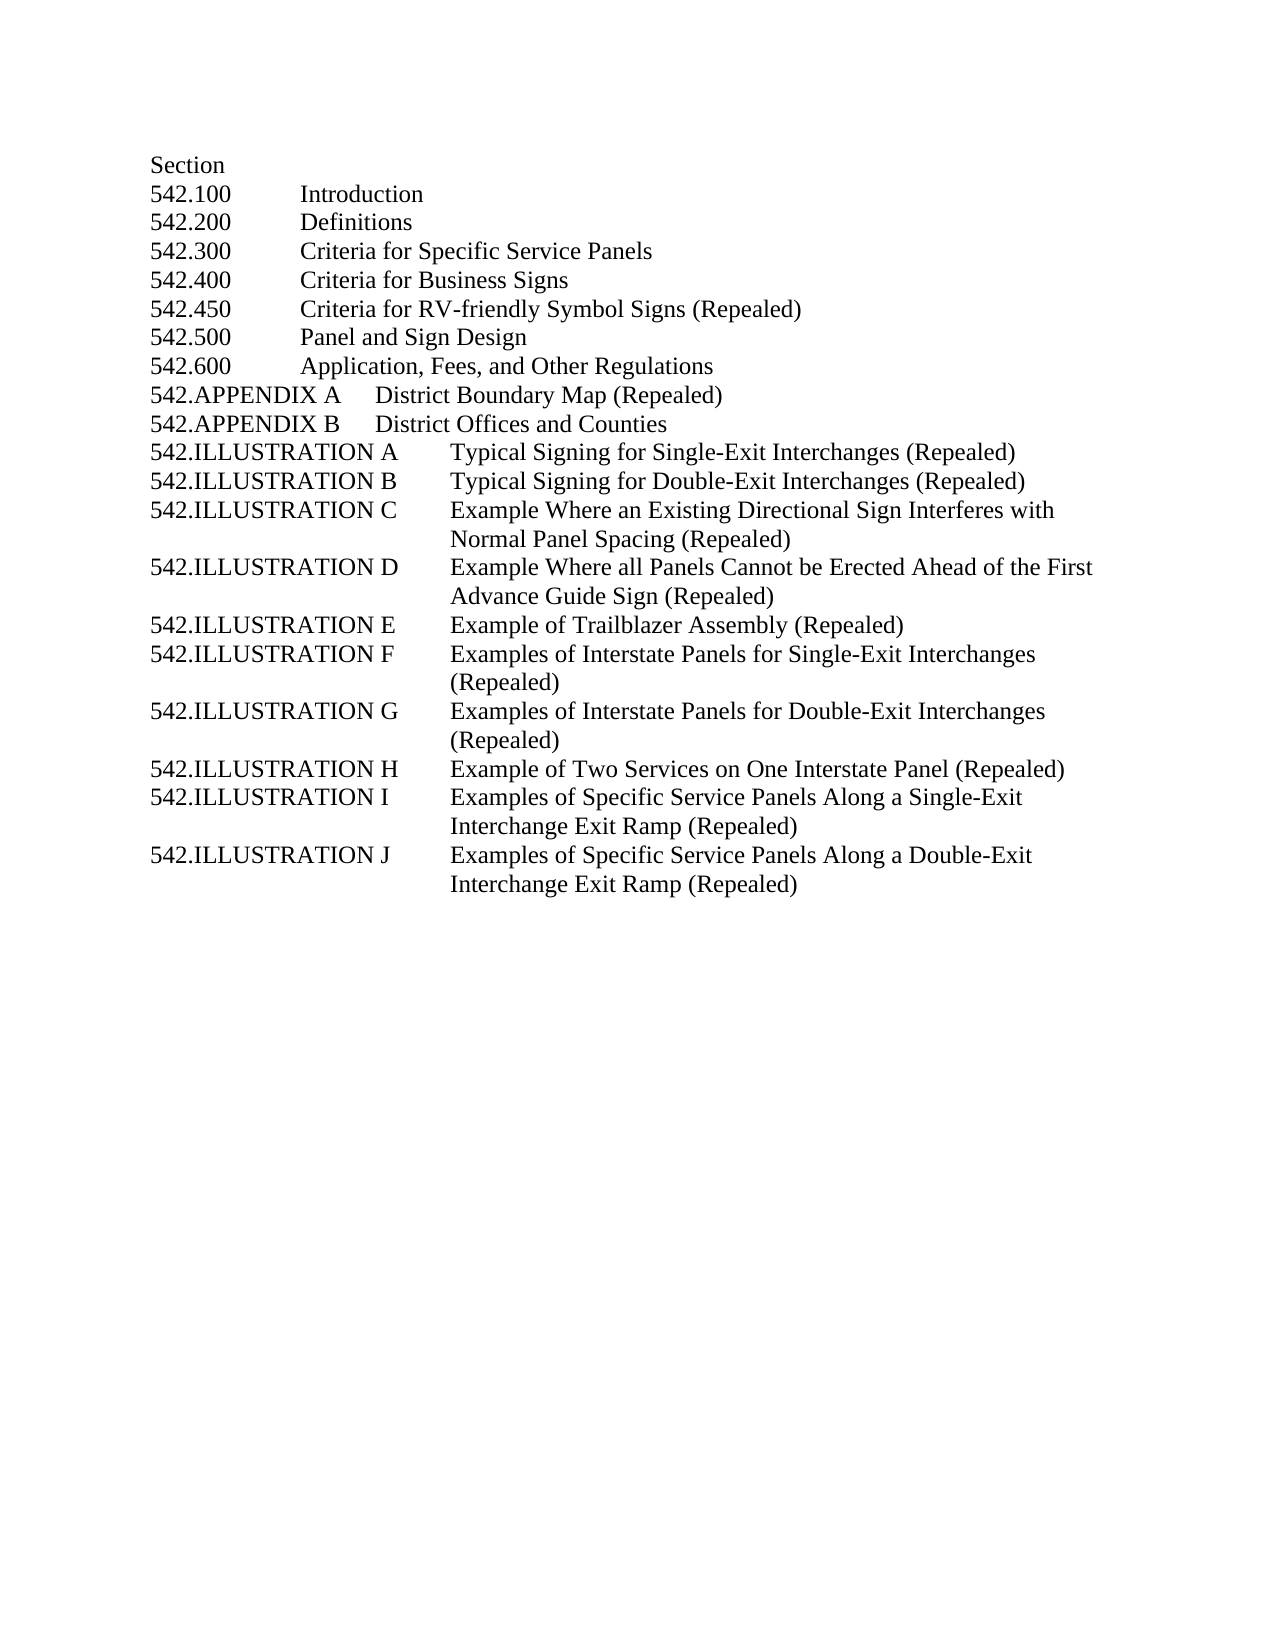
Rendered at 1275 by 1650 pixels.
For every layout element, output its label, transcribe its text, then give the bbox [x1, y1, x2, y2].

text 542.ILLUSTRATION D Example Where all Panels Cannot be Erected Ahead of the First Advance Guide Sign (Repealed) [150, 552, 1125, 610]
text 542.APPENDIX B District Offices and Counties [150, 409, 1125, 437]
text 542.ILLUSTRATION B Typical Signing for Double-Exit Interchanges (Repealed) [150, 466, 1125, 495]
text 542.ILLUSTRATION J Examples of Specific Service Panels Along a Double-Exit Interchange Exit Ramp (Repealed) [150, 840, 1125, 897]
text 542.500 Panel and Sign Design [150, 322, 1125, 351]
text 542.200 Definitions [150, 207, 1125, 236]
text 542.600 Application, Fees, and Other Regulations [150, 351, 1125, 380]
text Section [150, 150, 1125, 179]
text 542.ILLUSTRATION C Example Where an Existing Directional Sign Interferes with Normal Panel Spacing (Repealed) [150, 495, 1125, 552]
text 542.APPENDIX A District Boundary Map (Repealed) [150, 380, 1125, 409]
text 542.ILLUSTRATION I Examples of Specific Service Panels Along a Single-Exit Interchange Exit Ramp (Repealed) [150, 782, 1125, 840]
text 542.ILLUSTRATION E Example of Trailblazer Assembly (Repealed) [150, 610, 1125, 639]
text 542.400 Criteria for Business Signs [150, 265, 1125, 294]
text 542.300 Criteria for Specific Service Panels [150, 236, 1125, 265]
text 542.100 Introduction [150, 179, 1125, 207]
text 542.ILLUSTRATION F Examples of Interstate Panels for Single-Exit Interchanges (Repealed) [150, 639, 1125, 696]
text 542.450 Criteria for RV-friendly Symbol Signs (Repealed) [150, 294, 1125, 322]
text 542.ILLUSTRATION A Typical Signing for Single-Exit Interchanges (Repealed) [150, 437, 1125, 466]
text 542.ILLUSTRATION H Example of Two Services on One Interstate Panel (Repealed) [150, 754, 1125, 782]
text 542.ILLUSTRATION G Examples of Interstate Panels for Double-Exit Interchanges (Repealed) [150, 696, 1125, 754]
